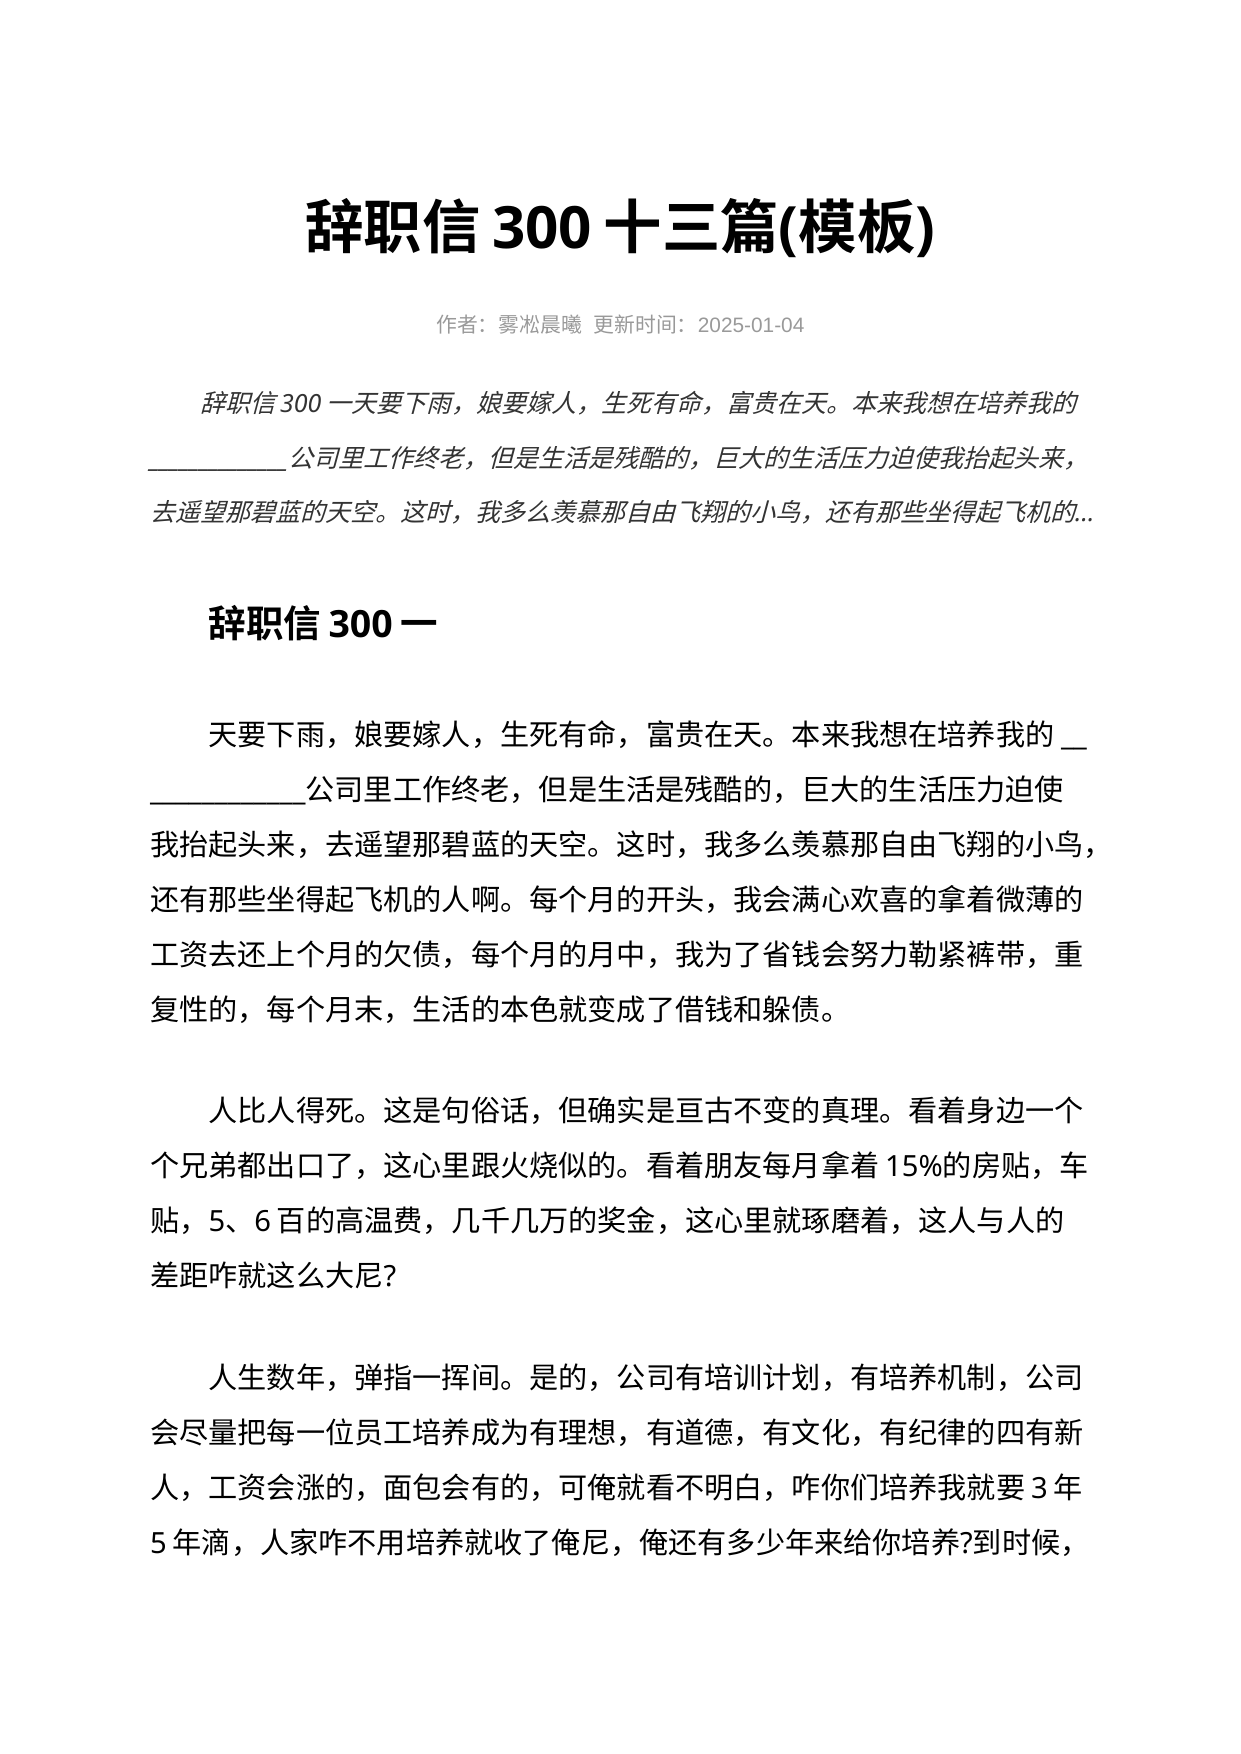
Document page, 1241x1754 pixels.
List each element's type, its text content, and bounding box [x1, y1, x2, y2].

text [150, 1355, 1090, 1562]
text 辞职信300一 [150, 594, 1090, 648]
text 辞职信300一天要下雨，娘要嫁人，生死有命，富贵在天。本来我想在培养我的 ______________公司里工作终老，但是生活是残酷的，巨大的生活压力迫使我抬起头来，去遥望那碧蓝的天空。这时，我多么羡慕那自由飞翔的小鸟，还有那些坐得起飞机的... [150, 384, 1090, 529]
text 人比人得死。这是句俗话，但确实是亘古不变的真理。看着身边一个个兄弟都出口了，这心里跟火烧似的。看着朋友每月拿着15%的房贴，车贴，5、6百的高温费，几千几万的奖金，这心里就琢磨着，这人与人的差距咋就这么大尼? [150, 1088, 1090, 1295]
subtitle 辞职信300十三篇(模板) [150, 181, 1090, 266]
text 作者：雾凇晨曦 更新时间：2025-01-04 [150, 313, 1090, 337]
text 天要下雨，娘要嫁人，生死有命，富贵在天。本来我想在培养我的 ______________公司里工作终老，但是生活是残酷的，巨大的生活压力迫使我抬起头来，去遥望那碧蓝的天空。这时，我多么羡慕那自由飞翔的小鸟，还有那些坐得起飞机的人啊。每个月的开头，我会满心欢喜的拿着微薄的工资去还上个月的欠债，每个月的月中，我为了省钱会努力勒紧裤带，重复性的，每个月末，生活的本色就变成了借钱和躲债。 [150, 711, 1090, 1028]
